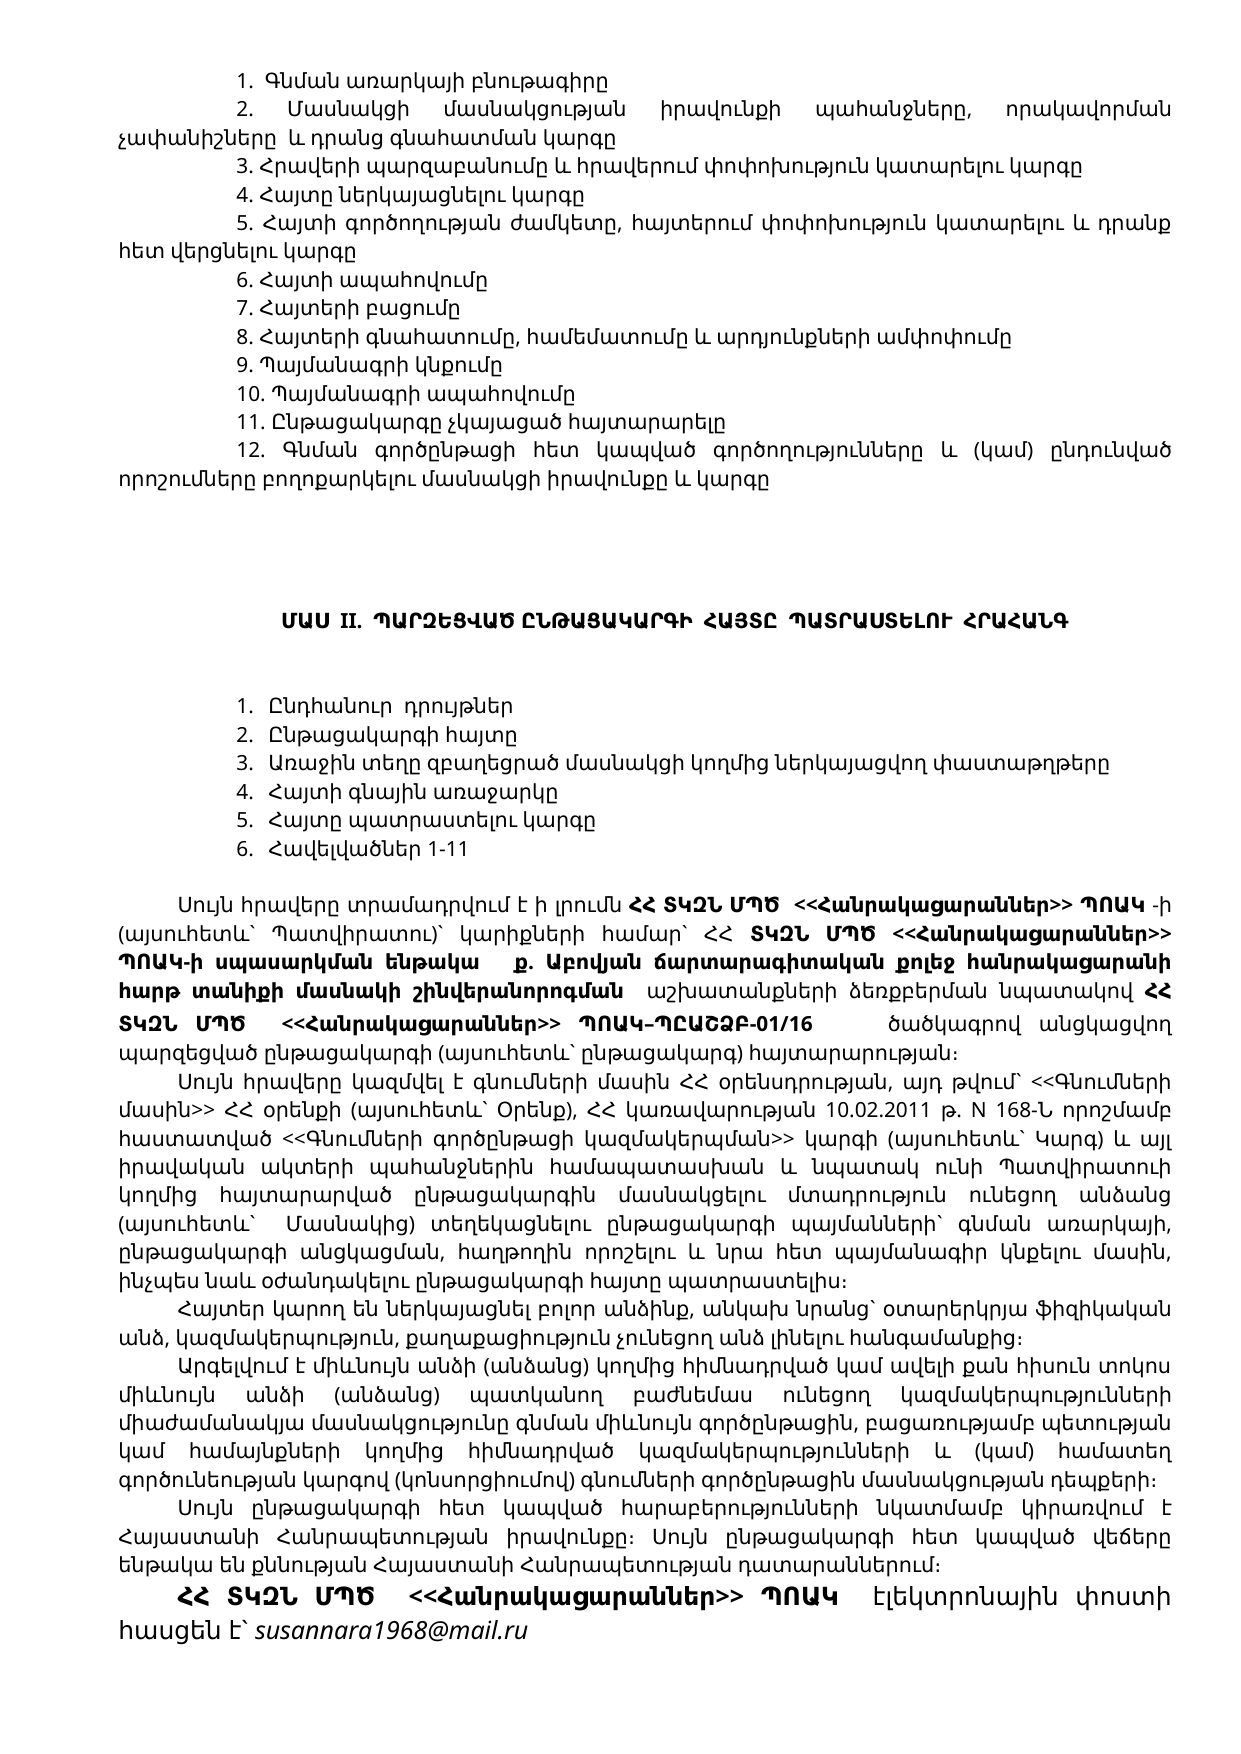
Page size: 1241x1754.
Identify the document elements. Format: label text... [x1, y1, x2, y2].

text 5. Հայտի գործողության ժամկետը, հայտերում փոփոխություն կատարելու և դրանք հետ վերցնելու կարգը [118, 208, 1172, 265]
text Արգելվում է միևնույն անձի (անձանց) կողմից հիմնադրված կամ ավելի քան հիսուն տոկոս միևնույն անձի (անձանց) պատկանող բաժնեմաս ունեցող կազմակերպությունների միաժամանակյա մասնակցությունը գնման միևնույն գործընթացին, բացառությամբ պետության կամ համայնքների կողմից հիմնադրված կազմակերպությունների և (կամ) համատեղ գործունեության կարգով (կոնսորցիումով) գնումների գործընթացին մասնակցության դեպքերի։ [118, 1351, 1172, 1493]
text 1. Ընդհանուր դրույթներ [118, 692, 1172, 720]
text ՄԱՍ II. ՊԱՐԶԵՑՎԱԾ ԸՆԹԱՑԱԿԱՐԳԻ ՀԱՅՏԸ ՊԱՏՐԱՍՏԵԼՈՒ ՀՐԱՀԱՆԳ [118, 606, 1172, 635]
text 9. Պայմանագրի կնքումը [118, 350, 1172, 379]
text 5. Հայտը պատրաստելու կարգը [118, 805, 1172, 834]
text 3. Հրավերի պարզաբանումը և հրավերում փոփոխություն կատարելու կարգը [118, 151, 1172, 180]
text 6. Հավելվածներ 1-11 [118, 834, 1172, 862]
text 10. Պայմանագրի ապահովումը [118, 379, 1172, 407]
text 8. Հայտերի գնահատումը, համեմատումը և արդյունքների ամփոփումը [118, 322, 1172, 350]
text 2. Ընթացակարգի հայտը [118, 720, 1172, 748]
text 4. Հայտը ներկայացնելու կարգը [118, 180, 1172, 208]
text 12. Գնման գործընթացի հետ կապված գործողությունները և (կամ) ընդունված որոշումները բողոքարկելու մասնակցի իրավունքը և կարգը [118, 436, 1172, 492]
text 2. Մասնակցի մասնակցության իրավունքի պահանջները, որակավորման չափանիշները և դրանց գնահատման կարգը [118, 94, 1172, 151]
text 7. Հայտերի բացումը [118, 293, 1172, 322]
text Սույն հրավերը կազմվել է գնումների մասին ՀՀ օրենսդրության, այդ թվում` <<Գնումների մասին>> ՀՀ օրենքի (այսուհետև` Օրենք), ՀՀ կառավարության 10.02.2011 թ. N 168-Ն որոշմամբ հաստատված <<Գնումների գործընթացի կազմակերպման>> կարգի (այսուհետև` Կարգ) և այլ իրավական ակտերի պահանջներին համապատասխան և նպատակ ունի Պատվիրատուի կողմից հայտարարված ընթացակարգին մասնակցելու մտադրություն ունեցող անձանց (այսուհետև` Մասնակից) տեղեկացնելու ընթացակարգի պայմանների` գնման առարկայի, ընթացակարգի անցկացման, հաղթողին որոշելու և նրա հետ պայմանագիր կնքելու մասին, ինչպես նաև օժանդակելու ընթացակարգի հայտը պատրաստելիս։ [118, 1067, 1172, 1294]
text 6. Հայտի ապահովումը [118, 265, 1172, 293]
text Սույն ընթացակարգի հետ կապված հարաբերությունների նկատմամբ կիրառվում է Հայաստանի Հանրապետության իրավունքը։ Սույն ընթացակարգի հետ կապված վեճերը ենթակա են քննության Հայաստանի Հանրապետության դատարաններում։ [118, 1493, 1172, 1579]
text 11. Ընթացակարգը չկայացած հայտարարելը [118, 407, 1172, 436]
text 3. Առաջին տեղը զբաղեցրած մասնակցի կողմից ներկայացվող փաստաթղթերը [118, 748, 1172, 777]
text 1. Գնման առարկայի բնութագիրը [118, 66, 1172, 94]
text Սույն հրավերը տրամադրվում է ի լրումն ՀՀ ՏԿԶՆ ՄՊԾ <<Հանրակացարաններ>> ՊՈԱԿ -ի (այսուհետև` Պատվիրատու)` կարիքների համար` ՀՀ ՏԿԶՆ ՄՊԾ <<Հանրակացարաններ>> ՊՈԱԿ-ի սպասարկման ենթակա ք. Աբովյան ճարտարագիտական քոլեջ հանրակացարանի հարթ տանիքի մասնակի շինվերանորոգման աշխատանքների ձեռքբերման նպատակով ՀՀ ՏԿԶՆ ՄՊԾ <<Հանրակացարաններ>> ՊՈԱԿ–ՊԸԱՇՁԲ-01/16 ծածկագրով անցկացվող պարզեցված ընթացակարգի (այսուհետև` ընթացակարգ) հայտարարության։ [118, 891, 1172, 1067]
text ՀՀ ՏԿԶՆ ՄՊԾ <<Հանրակացարաններ>> ՊՈԱԿ էլեկտրոնային փոստի հասցեն է` susannara1968@mail.ru [118, 1579, 1172, 1647]
text 4. Հայտի գնային առաջարկը [118, 777, 1172, 805]
text Հայտեր կարող են ներկայացնել բոլոր անձինք, անկախ նրանց` օտարերկրյա ֆիզիկական անձ, կազմակերպություն, քաղաքացիություն չունեցող անձ լինելու հանգամանքից։ [118, 1294, 1172, 1351]
